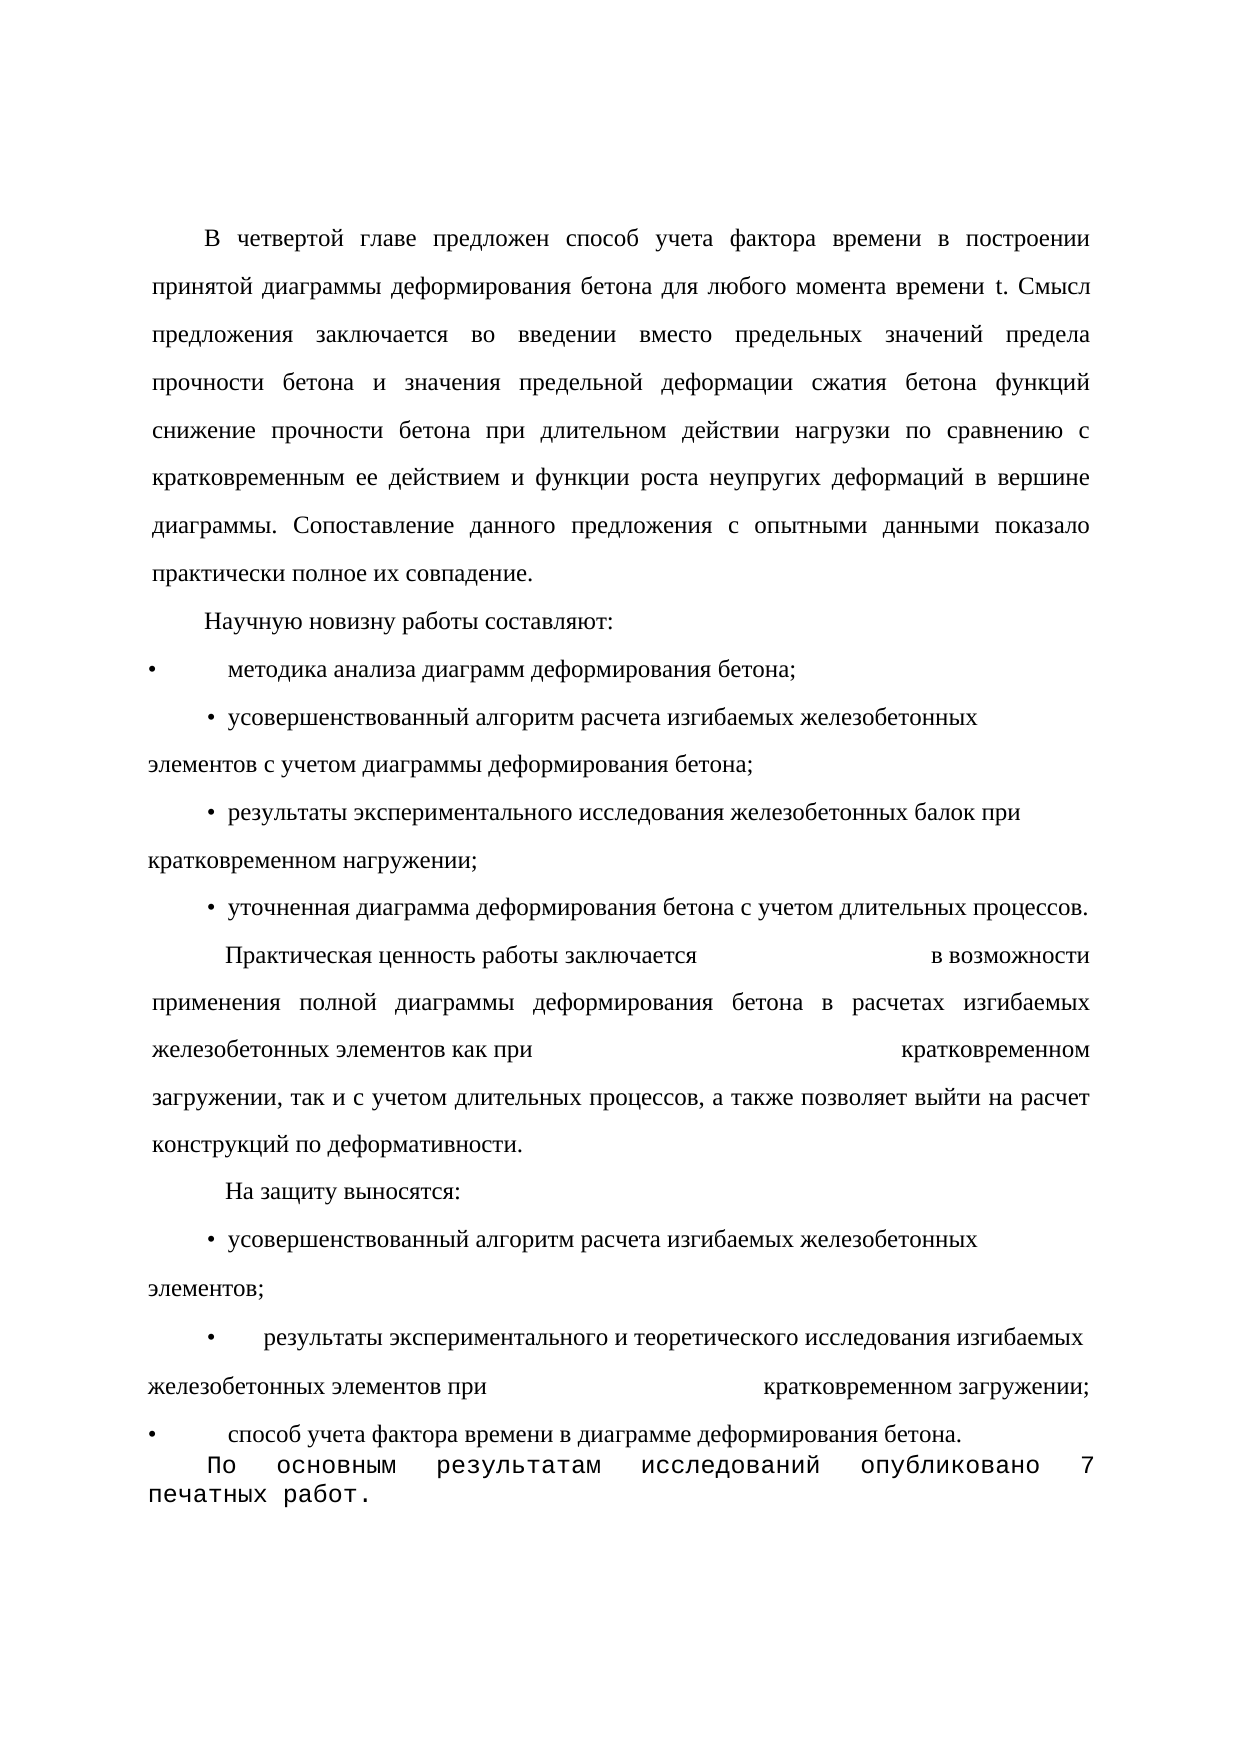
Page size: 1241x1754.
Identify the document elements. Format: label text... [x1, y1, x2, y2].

text По основным результатам исследований опубликовано 7 печатных работ. [148, 1453, 1095, 1510]
list результаты экспериментального и теоретического исследования изгибаемых железобетонных элементов при кратковременном загружении; [148, 1306, 1091, 1404]
text загружении, так и с учетом длительных процессов, а также позволяет выйти на расчет конструкций по деформативности. [152, 1067, 1091, 1162]
list усовершенствованный алгоритм расчета изгибаемых железобетонных элементов с учетом диаграммы деформирования бетона; [148, 687, 1091, 782]
text В четвертой главе предложен способ учета фактора времени в построении принятой диаграммы деформирования бетона для любого момента времени t. Смысл предложения заключается во введении вместо предельных значений предела прочности бетона и значения предельной деформации сжатия бетона функций снижение прочности бетона при длительном действии нагрузки по сравнению с кратковременным ее действием и функции роста неупругих деформаций в вершине диаграммы. Сопоставление данного предложения с опытными данными показало практически полное их совпадение. [152, 208, 1091, 591]
list результаты экспериментального исследования железобетонных балок при кратковременном нагружении; [148, 782, 1091, 878]
text Практическая ценность работы заключается в возможности [225, 925, 1095, 972]
text Научную новизну работы составляют: [152, 591, 1095, 639]
list методика анализа диаграмм деформирования бетона; [148, 639, 1095, 687]
list способ учета фактора времени в диаграмме деформирования бетона. [148, 1404, 1095, 1453]
text На защиту выносятся: [225, 1162, 1095, 1209]
list усовершенствованный алгоритм расчета изгибаемых железобетонных элементов; [148, 1209, 1091, 1306]
list уточненная диаграмма деформирования бетона с учетом длительных процессов. [148, 878, 1091, 925]
text применения полной диаграммы деформирования бетона в расчетах изгибаемых железобетонных элементов как при кратковременном [152, 972, 1091, 1067]
